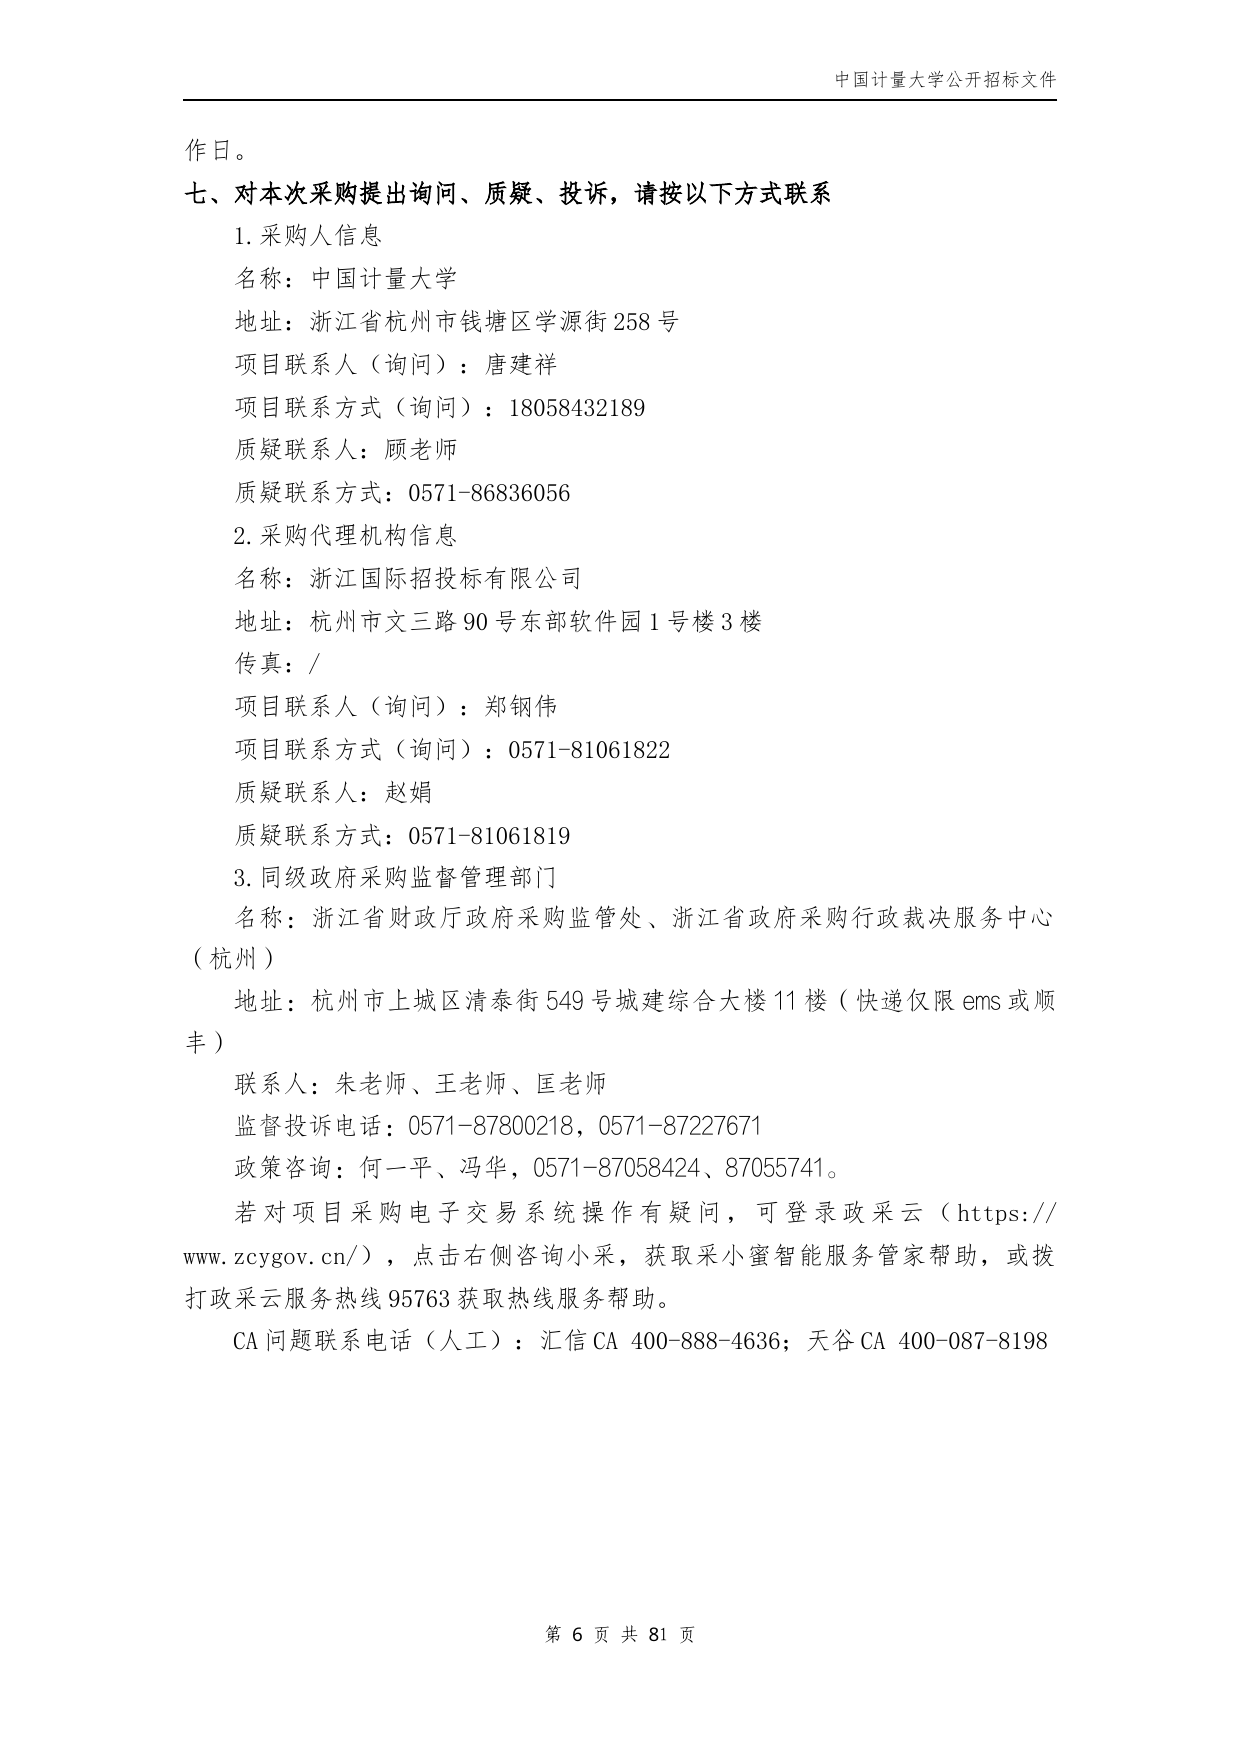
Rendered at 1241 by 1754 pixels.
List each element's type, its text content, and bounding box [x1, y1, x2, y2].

text 质疑联系人：顾老师 [183, 434, 1057, 462]
text 地址：浙江省杭州市钱塘区学源街258号 [183, 305, 1057, 334]
text 2.采购代理机构信息 [183, 519, 1057, 548]
text 质疑联系方式：0571-81061819 [183, 819, 1057, 848]
text 地址：杭州市上城区清泰街549号城建综合大楼11楼（快递仅限ems或顺丰） [183, 988, 1057, 1057]
text 地址：杭州市文三路90号东部软件园1号楼3楼 [183, 605, 1057, 633]
text 3.同级政府采购监督管理部门 [183, 862, 1057, 890]
text 联系人：朱老师、王老师、匡老师 [183, 1071, 1057, 1099]
text 项目联系人（询问）：郑钢伟 [183, 691, 1057, 719]
text 质疑联系方式：0571-86836056 [183, 477, 1057, 505]
text 名称：浙江省财政厅政府采购监管处、浙江省政府采购行政裁决服务中心（杭州） [183, 905, 1057, 974]
text 名称：中国计量大学 [183, 262, 1057, 291]
text 若对项目采购电子交易系统操作有疑问，可登录政采云（https://www.zcygov.cn/），点击右侧咨询小采，获取采小蜜智能服务管家帮助，或拨打政采云服务热线95763获取热线服务帮助。 [183, 1196, 1057, 1311]
text 名称：浙江国际招投标有限公司 [183, 562, 1057, 591]
text 质疑联系人：赵娟 [183, 776, 1057, 805]
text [183, 134, 1057, 163]
text 项目联系方式（询问）：0571-81061822 [183, 733, 1057, 762]
text 项目联系方式（询问）：18058432189 [183, 391, 1057, 419]
text 项目联系人（询问）：唐建祥 [183, 348, 1057, 377]
text 政策咨询：何一平、冯华，0571-87058424、87055741。 [183, 1155, 1057, 1182]
text 传真：/ [183, 648, 1057, 676]
text CA问题联系电话（人工）：汇信CA 400-888-4636；天谷CA 400-087-8198 [183, 1325, 1057, 1353]
text 监督投诉电话：0571-87800218，0571-87227671 [183, 1113, 1057, 1141]
text 七、对本次采购提出询问、质疑、投诉，请按以下方式联系 [183, 177, 1057, 205]
text 1.采购人信息 [183, 220, 1057, 248]
